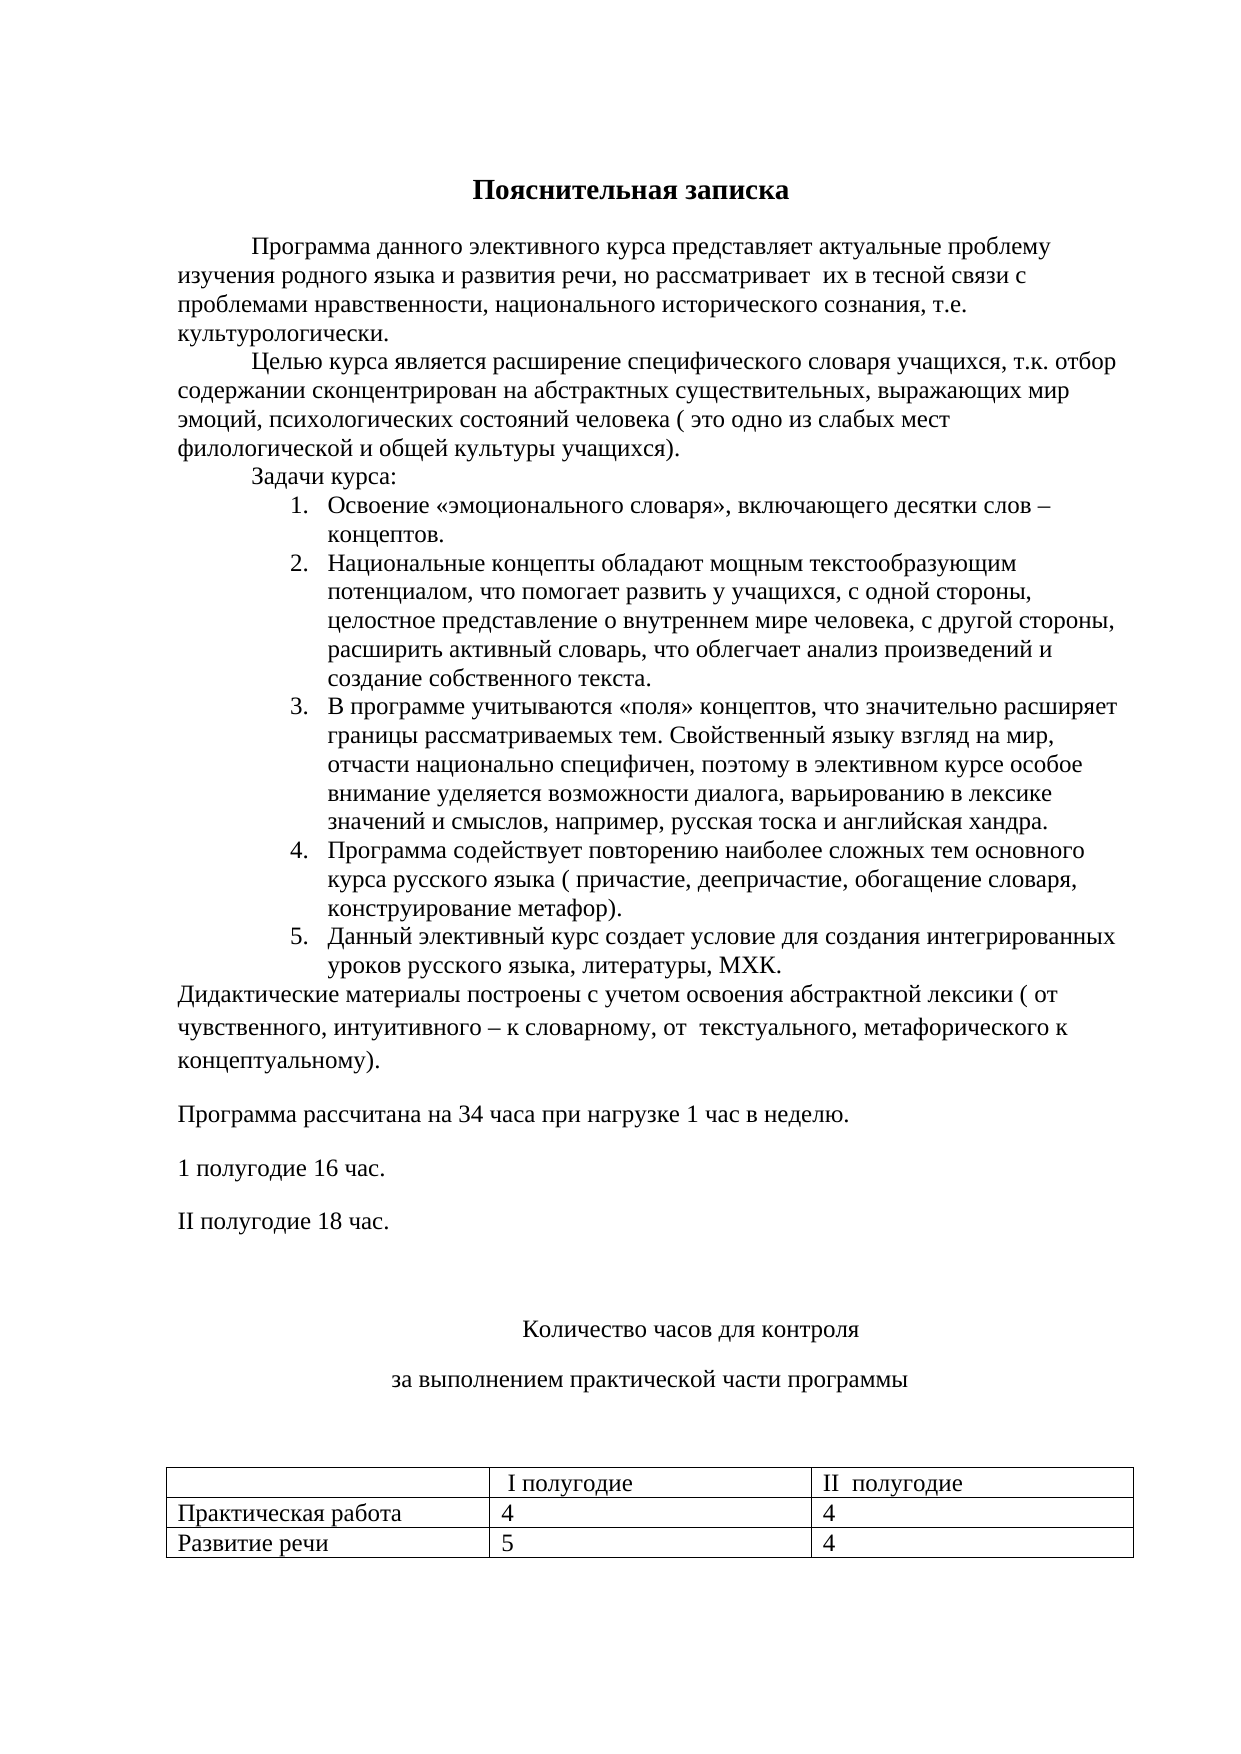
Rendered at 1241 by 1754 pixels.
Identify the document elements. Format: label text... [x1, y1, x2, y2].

list Программа содействует повторению наиболее сложных тем основного курса русского языка ( причастие, деепричастие, обогащение словаря, конструирование метафор). [290, 835, 1122, 921]
table_header [167, 1468, 489, 1497]
table_header II полугодие [812, 1468, 1133, 1497]
text Дидактические материалы построены с учетом освоения абстрактной лексики ( от чувственного, интуитивного – к словарному, от текстуального, метафорического к концептуальному). [177, 979, 1122, 1074]
table_cell 4 [812, 1498, 1133, 1527]
text II полугодие 18 час. [177, 1206, 1122, 1235]
list Освоение «эмоционального словаря», включающего десятки слов –концептов. [290, 490, 1122, 548]
table_cell 4 [812, 1528, 1133, 1557]
text 1 полугодие 16 час. [177, 1153, 1122, 1181]
list Данный элективный курс создает условие для создания интегрированных уроков русского языка, литературы, МХК. [290, 921, 1122, 979]
text за выполнением практической части программы [177, 1364, 1122, 1392]
text Пояснительная записка [398, 172, 1122, 206]
text Количество часов для контроля [177, 1314, 1122, 1343]
table_cell Развитие речи [167, 1528, 489, 1557]
table_cell Практическая работа [167, 1498, 489, 1527]
text Программа рассчитана на 34 часа при нагрузке 1 час в неделю. [177, 1099, 1122, 1127]
table_cell 4 [490, 1498, 811, 1527]
text Целью курса является расширение специфического словаря учащихся, т.к. отбор содержании сконцентрирован на абстрактных существительных, выражающих мир эмоций, психологических состояний человека ( это одно из слабых мест филологической и общей культуры учащихся). [177, 346, 1122, 461]
list В программе учитываются «поля» концептов, что значительно расширяет границы рассматриваемых тем. Свойственный языку взгляд на мир, отчасти национально специфичен, поэтому в элективном курсе особое внимание уделяется возможности диалога, варьированию в лексике значений и смыслов, например, русская тоска и английская хандра. [290, 691, 1122, 835]
text Программа данного элективного курса представляет актуальные проблему изучения родного языка и развития речи, но рассматривает их в тесной связи с проблемами нравственности, национального исторического сознания, т.е. культурологически. [177, 231, 1122, 346]
table_header I полугодие [490, 1468, 811, 1497]
list Национальные концепты обладают мощным текстообразующим потенциалом, что помогает развить у учащихся, с одной стороны, целостное представление о внутреннем мире человека, с другой стороны, расширить активный словарь, что облегчает анализ произведений и создание собственного текста. [290, 548, 1122, 691]
table_cell 5 [490, 1528, 811, 1557]
text Задачи курса: [177, 461, 1122, 490]
